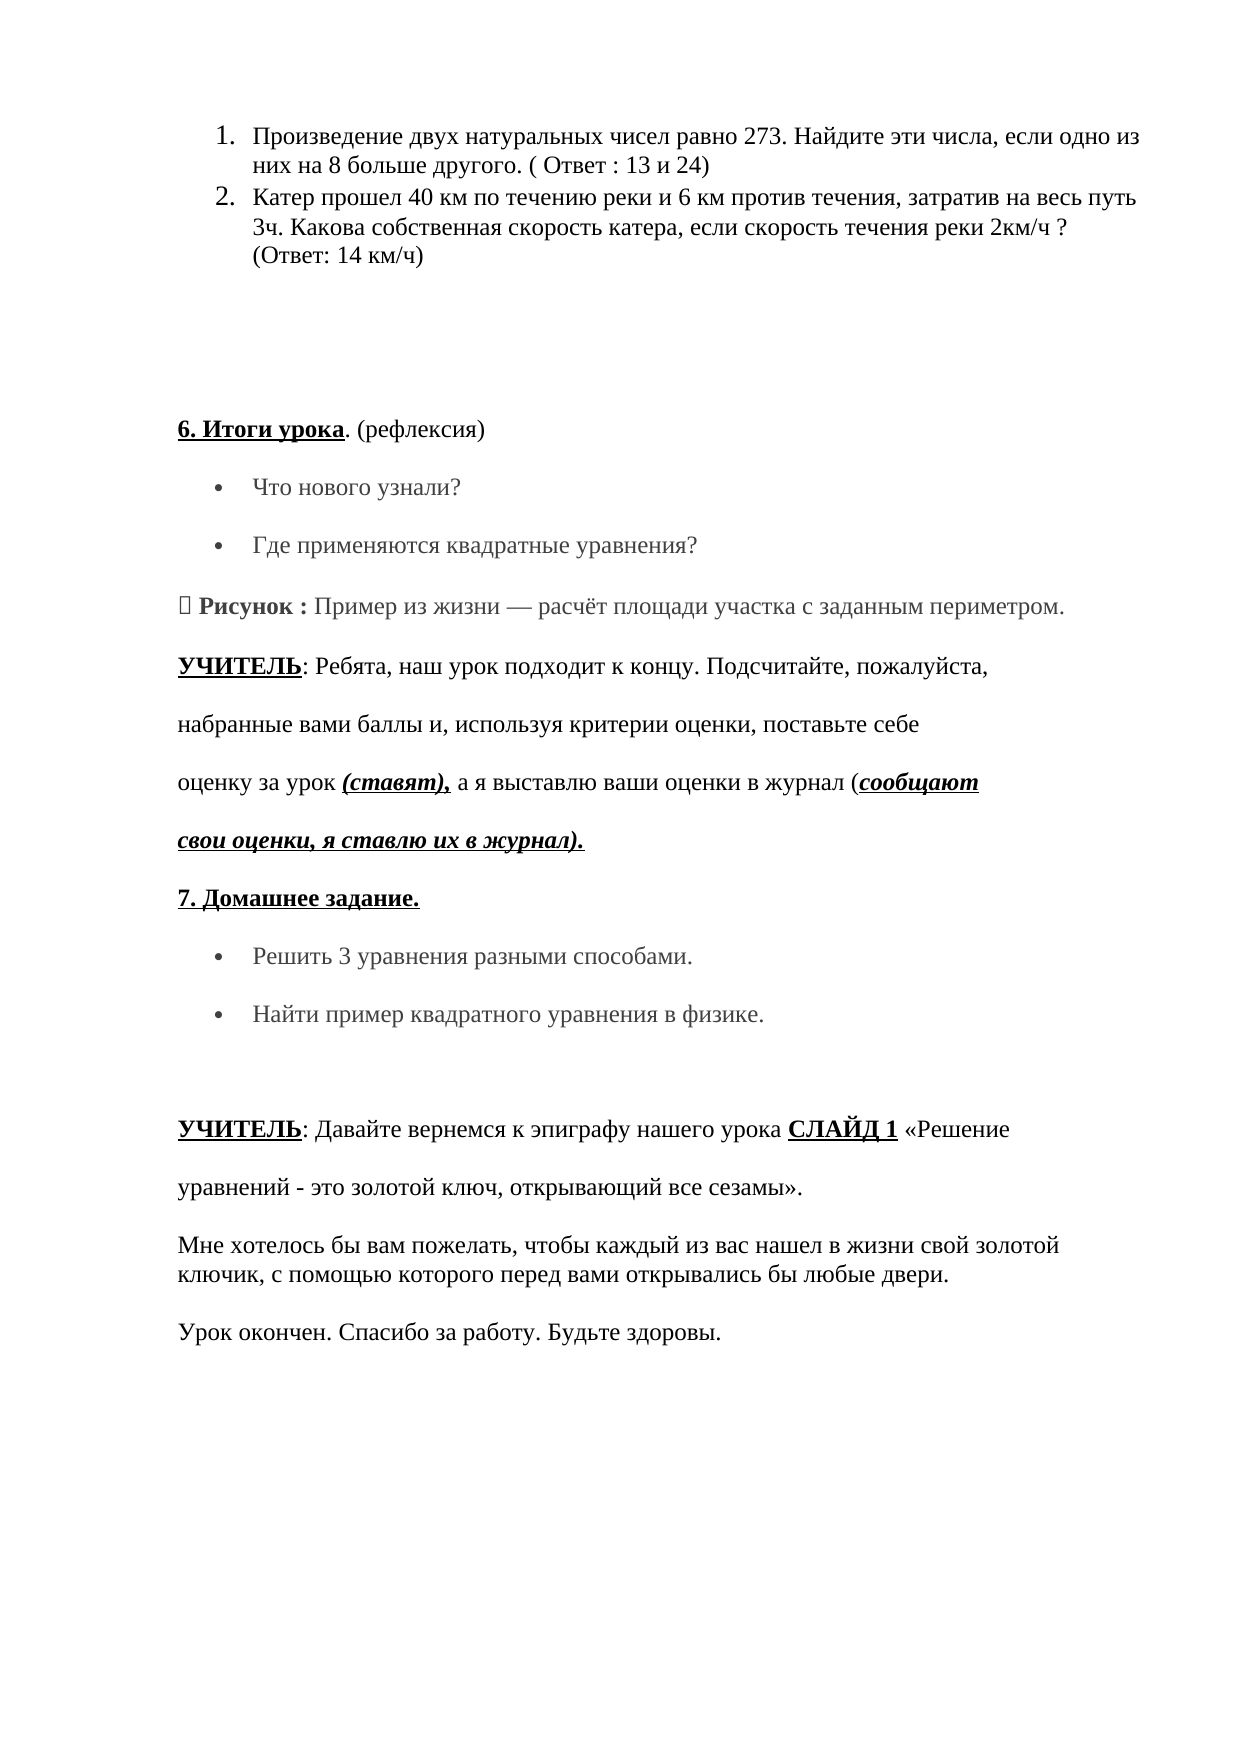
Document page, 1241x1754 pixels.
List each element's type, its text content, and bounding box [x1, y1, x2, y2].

text 7. Домашнее задание. [177, 883, 1152, 912]
text Мне хотелось бы вам пожелать, чтобы каждый из вас нашел в жизни свой золотой ключик, с помощью которого перед вами открывались бы любые двери. [177, 1230, 1152, 1288]
list Решить 3 уравнения разными способами. [215, 941, 1152, 969]
list Произведение двух натуральных чисел равно 273. Найдите эти числа, если одно из них на 8 больше другого. ( Ответ : 13 и 24) [215, 118, 1152, 179]
text свои оценки, я ставлю их в журнал). [177, 825, 1152, 854]
text УЧИТЕЛЬ: Ребята, наш урок подходит к концу. Подсчитайте, пожалуйста, [177, 651, 1152, 680]
list Найти пример квадратного уравнения в физике. [215, 999, 1152, 1027]
text 📌 Рисунок : Пример из жизни — расчёт площади участка с заданным периметром. [177, 588, 1152, 622]
text УЧИТЕЛЬ: Давайте вернемся к эпиграфу нашего урока СЛАЙД 1 «Решение [177, 1114, 1152, 1143]
text Урок окончен. Спасибо за работу. Будьте здоровы. [177, 1317, 1152, 1346]
text оценку за урок (ставят), а я выставлю ваши оценки в журнал (сообщают [177, 767, 1152, 796]
text 6. Итоги урока. (рефлексия) [177, 414, 1152, 443]
list Что нового узнали? [215, 472, 1152, 501]
text уравнений - это золотой ключ, открывающий все сезамы». [177, 1172, 1152, 1201]
list Где применяются квадратные уравнения? [215, 530, 1152, 559]
list Катер прошел 40 км по течению реки и 6 км против течения, затратив на весь путь 3ч. Какова собственная скорость катера, если скорость течения реки 2км/ч ? (Ответ: 14 км/ч) [215, 179, 1152, 269]
text набранные вами баллы и, используя критерии оценки, поставьте себе [177, 709, 1152, 738]
